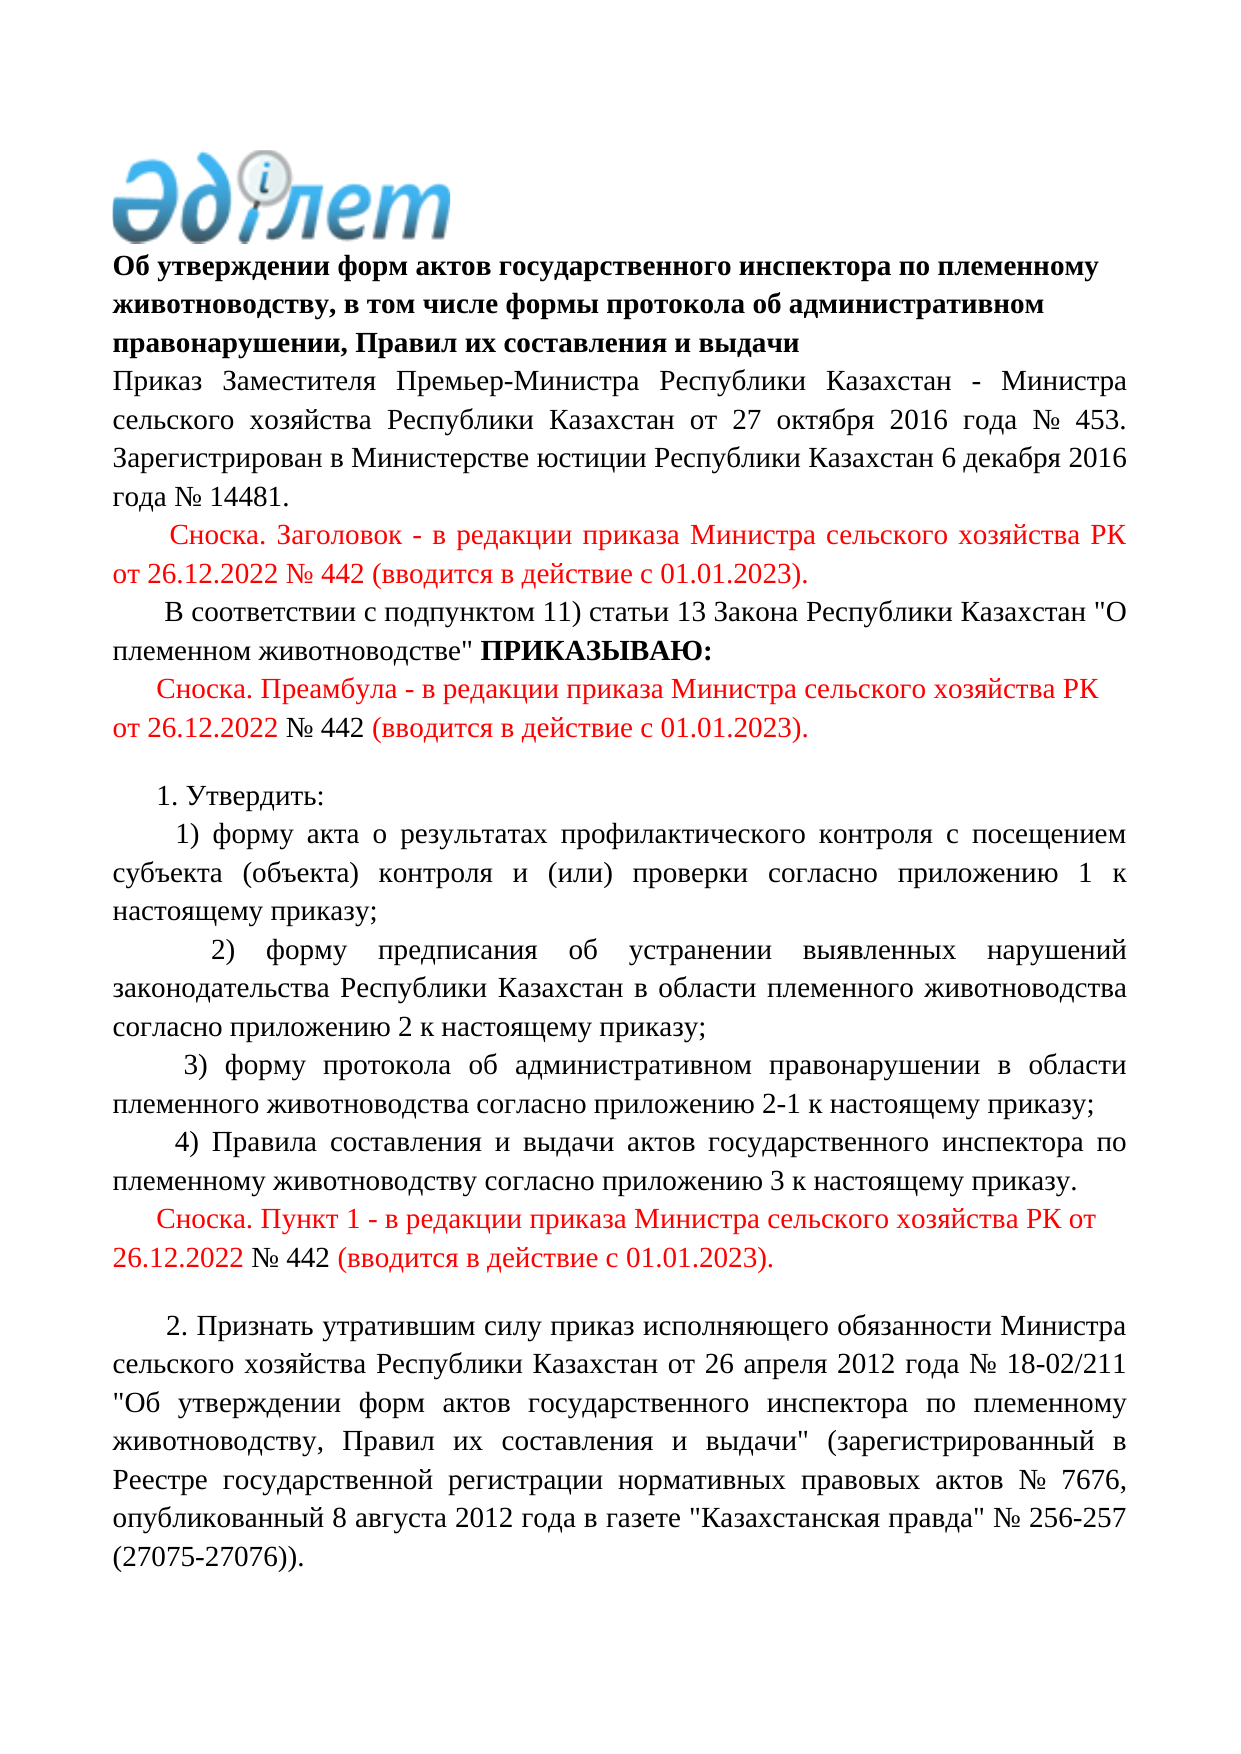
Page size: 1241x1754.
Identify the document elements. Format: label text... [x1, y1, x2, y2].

text 2) форму предписания об устранении выявленных нарушений законодательства Республики Казахстан в области племенного животноводства согласно приложению 2 к настоящему приказу; [112, 932, 1128, 1042]
text 3) форму протокола об административном правонарушении в области племенного животноводства согласно приложению 2-1 к настоящему приказу; [112, 1047, 1128, 1119]
text 4) Правила составления и выдачи актов государственного инспектора по племенному животноводству согласно приложению 3 к настоящему приказу. [112, 1124, 1128, 1197]
text Об утверждении форм актов государственного инспектора по племенному животноводству, в том числе формы протокола об административном правонарушении, Правил их составления и выдачи [112, 248, 1128, 358]
text 2. Признать утратившим силу приказ исполняющего обязанности Министра сельского хозяйства Республики Казахстан от 26 апреля 2012 года № 18-02/211 "Об утверждении форм актов государственного инспектора по племенному животноводству, Правил их составления и выдачи" (зарегистрированный в Реестре государственной регистрации нормативных правовых актов № 7676, опубликованный 8 августа 2012 года в газете "Казахстанская правда" № 256-257 (27075-27076)). [112, 1308, 1128, 1573]
text Сноска. Пункт 1 - в редакции приказа Министра сельского хозяйства РК от 26.12.2022 № 442 (вводится в действие с 01.01.2023). [112, 1202, 1128, 1304]
text Сноска. Преамбула - в редакции приказа Министра сельского хозяйства РК от 26.12.2022 № 442 (вводится в действие с 01.01.2023). [112, 672, 1128, 774]
text 1) форму акта о результатах профилактического контроля с посещением субъекта (объекта) контроля и (или) проверки согласно приложению 1 к настоящему приказу; [112, 816, 1128, 927]
picture [112, 150, 451, 244]
text Приказ Заместителя Премьер-Министра Республики Казахстан - Министра сельского хозяйства Республики Казахстан от 27 октября 2016 года № 453. Зарегистрирован в Министерстве юстиции Республики Казахстан 6 декабря 2016 года № 14481. [112, 363, 1128, 512]
text В соответствии с подпунктом 11) статьи 13 Закона Республики Казахстан "О племенном животноводстве" ПРИКАЗЫВАЮ: [112, 594, 1128, 667]
text Сноска. Заголовок - в редакции приказа Министра сельского хозяйства РК от 26.12.2022 № 442 (вводится в действие с 01.01.2023). [112, 517, 1128, 589]
text 1. Утвердить: [112, 778, 1128, 811]
